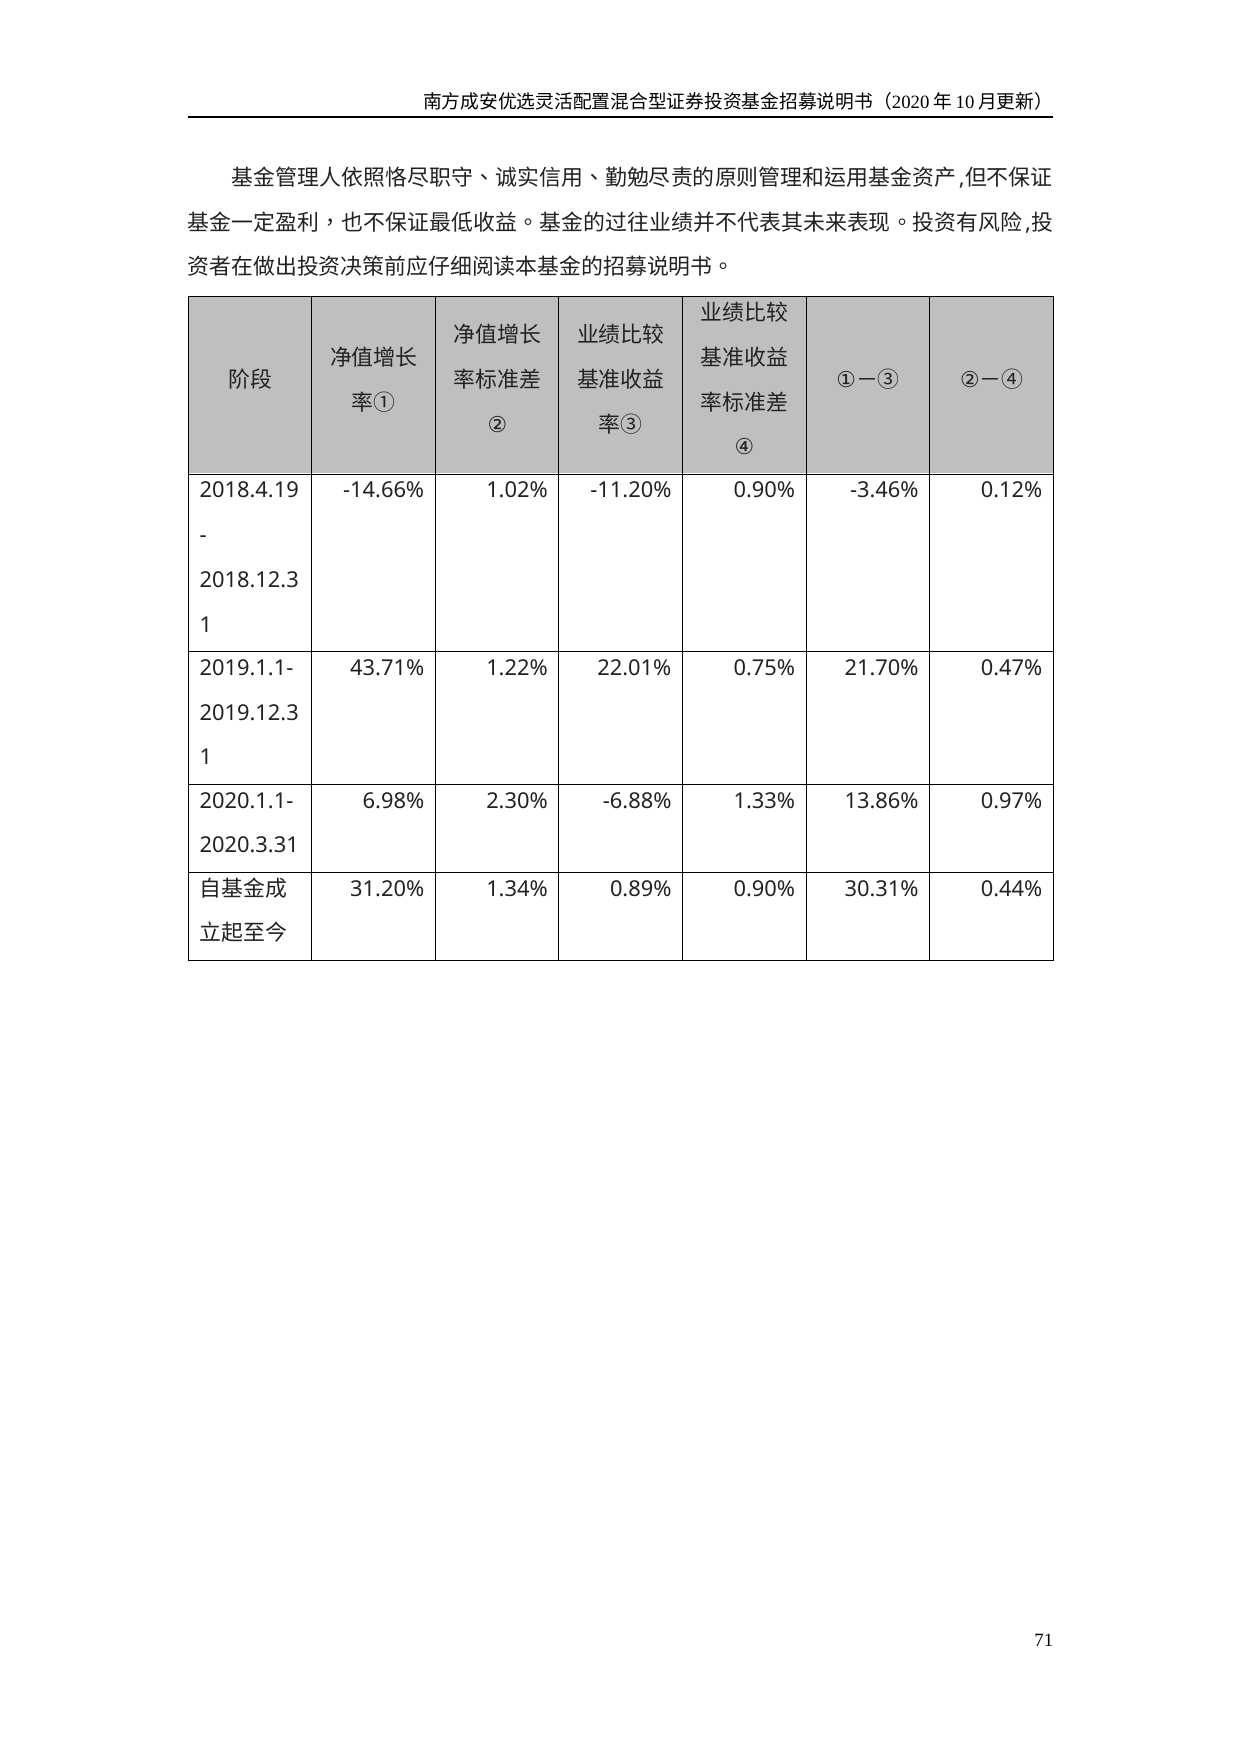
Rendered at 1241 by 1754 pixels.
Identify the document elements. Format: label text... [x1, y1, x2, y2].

table_header ②－④ [930, 297, 1053, 473]
table_header ①－③ [807, 297, 929, 473]
table_cell 2019.1.1-2019.12.31 [189, 652, 311, 783]
table_cell 1.34% [436, 873, 558, 959]
table_header 业绩比较基准收益率标准差④ [683, 297, 806, 473]
table_cell -11.20% [559, 475, 682, 651]
table_cell 0.47% [930, 652, 1053, 783]
table_cell 2020.1.1-2020.3.31 [189, 785, 311, 872]
table_cell 自基金成立起至今 [189, 873, 311, 959]
table_cell -3.46% [807, 475, 929, 651]
table_cell 2.30% [436, 785, 558, 872]
table_header 业绩比较基准收益率③ [559, 297, 682, 473]
table_cell 22.01% [559, 652, 682, 783]
table_header 净值增长率标准差② [436, 297, 558, 473]
table_cell 0.12% [930, 475, 1053, 651]
text 基金管理人依照恪尽职守、诚实信用、勤勉尽责的原则管理和运用基金资产,但不保证基金一定盈利，也不保证最低收益。基金的过往业绩并不代表其未来表现。投资有风险,投资者在做出投资决策前应仔细阅读本基金的招募说明书。 [187, 162, 1053, 281]
table_cell 0.44% [930, 873, 1053, 959]
table_header 阶段 [189, 297, 311, 473]
table_header 净值增长率① [312, 297, 435, 473]
table_cell 6.98% [312, 785, 435, 872]
table_cell 0.89% [559, 873, 682, 959]
table_cell 0.97% [930, 785, 1053, 872]
table_cell 43.71% [312, 652, 435, 783]
table_cell -6.88% [559, 785, 682, 872]
table_cell -14.66% [312, 475, 435, 651]
table_cell 1.22% [436, 652, 558, 783]
table_cell 0.90% [683, 475, 806, 651]
table_cell 2018.4.19-2018.12.31 [189, 475, 311, 651]
table_cell 30.31% [807, 873, 929, 959]
table_cell 1.33% [683, 785, 806, 872]
table_cell 1.02% [436, 475, 558, 651]
table_cell 21.70% [807, 652, 929, 783]
table_cell 13.86% [807, 785, 929, 872]
table_cell 31.20% [312, 873, 435, 959]
table_cell 0.75% [683, 652, 806, 783]
table_cell 0.90% [683, 873, 806, 959]
